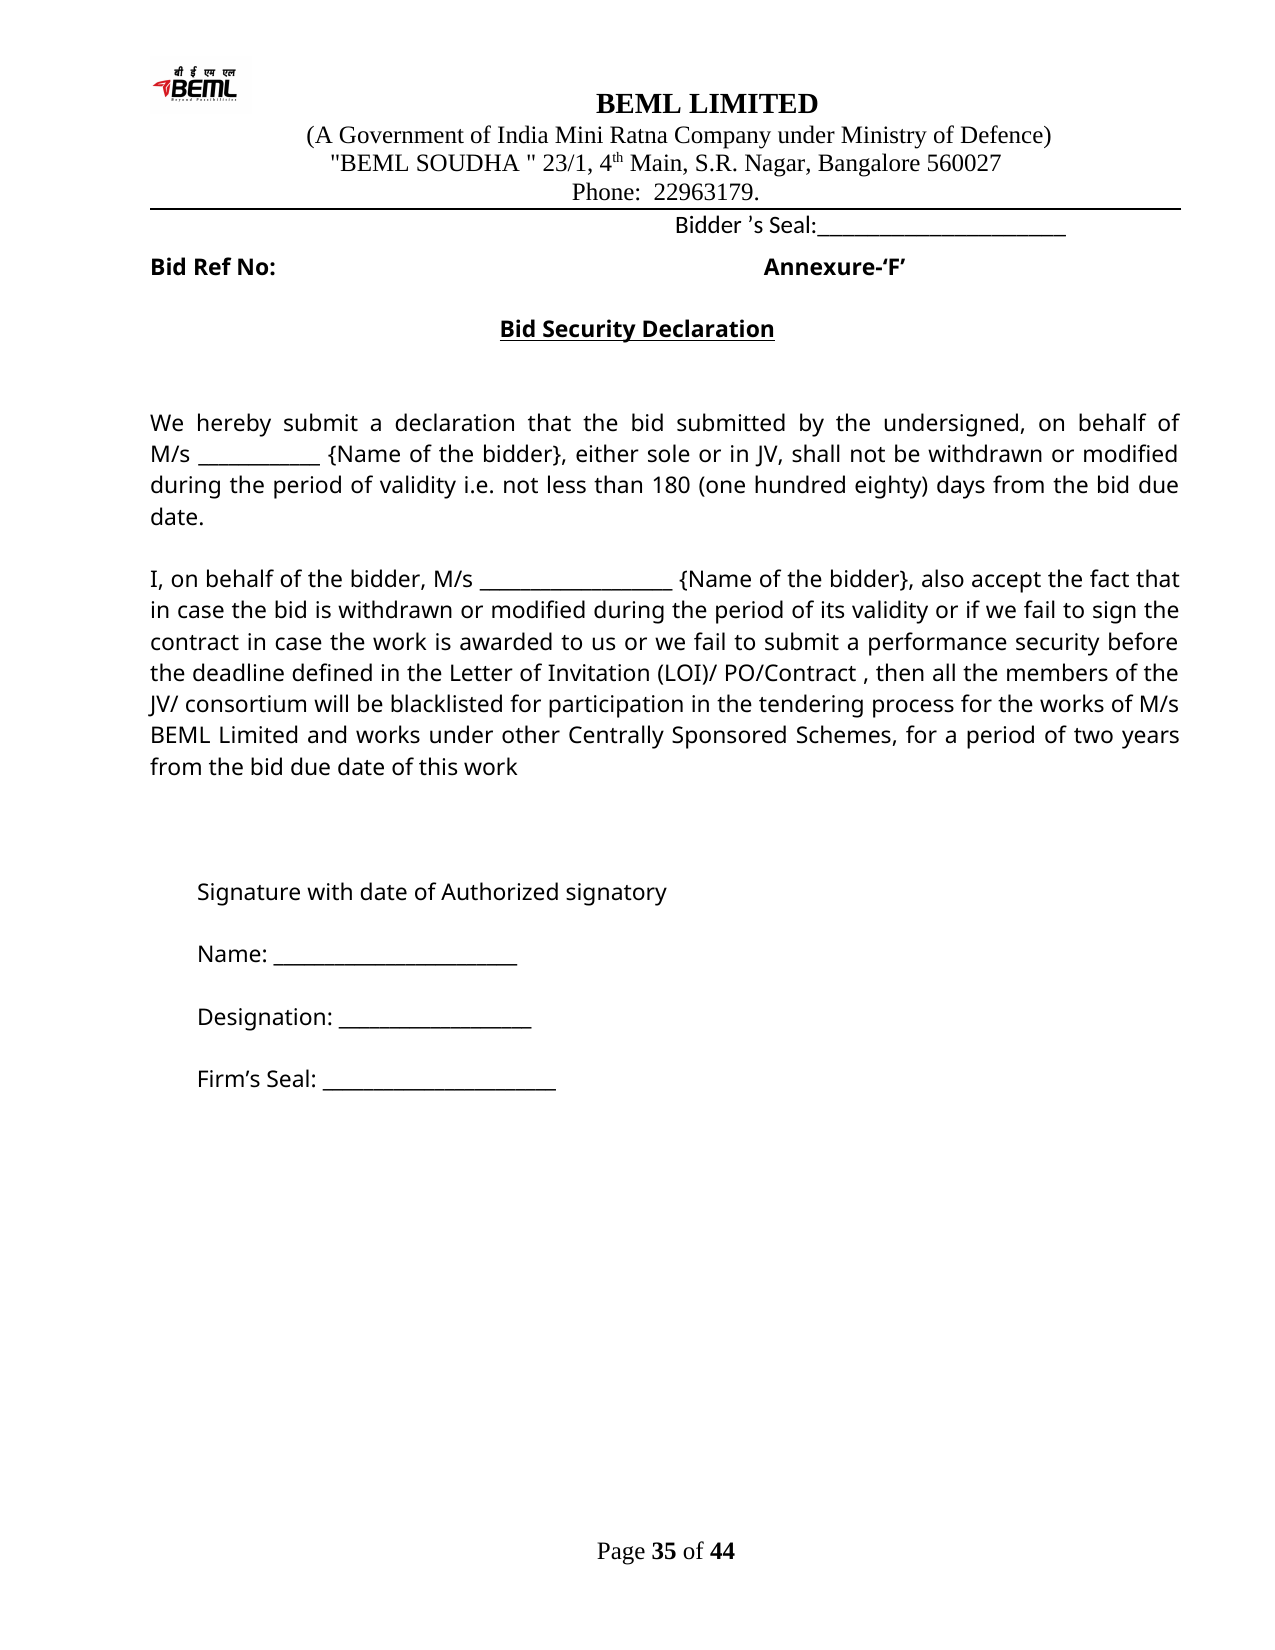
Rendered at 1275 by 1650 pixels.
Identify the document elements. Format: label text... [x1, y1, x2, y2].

text We hereby submit a declaration that the bid submitted by the undersigned, on behalf of M/s ____________ {Name of the bidder}, either sole or in JV, shall not be withdrawn or modified during the period of validity i.e. not less than 180 (one hundred eighty) days from the bid due date. [150, 407, 1181, 532]
text I, on behalf of the bidder, M/s ___________________ {Name of the bidder}, also accept the fact that in case the bid is withdrawn or modified during the period of its validity or if we fail to sign the contract in case the work is awarded to us or we fail to submit a performance security before the deadline defined in the Letter of Invitation (LOI)/ PO/Contract , then all the members of the JV/ consortium will be blacklisted for participation in the tendering process for the works of M/s BEML Limited and works under other Centrally Sponsored Schemes, for a period of two years from the bid due date of this work [150, 563, 1181, 782]
text Firm’s Seal: _______________________ [197, 1063, 1181, 1094]
text Bidder ’s Seal:____________________ [600, 210, 1181, 240]
text Designation: ___________________ [197, 1001, 1181, 1032]
text Signature with date of Authorized signatory [197, 876, 1181, 907]
text Name: ________________________ [197, 938, 1181, 969]
text Bid Security Declaration [150, 313, 1124, 344]
picture [150, 56, 252, 114]
text Bid Ref No: Annexure-‘F’ [150, 251, 1124, 282]
